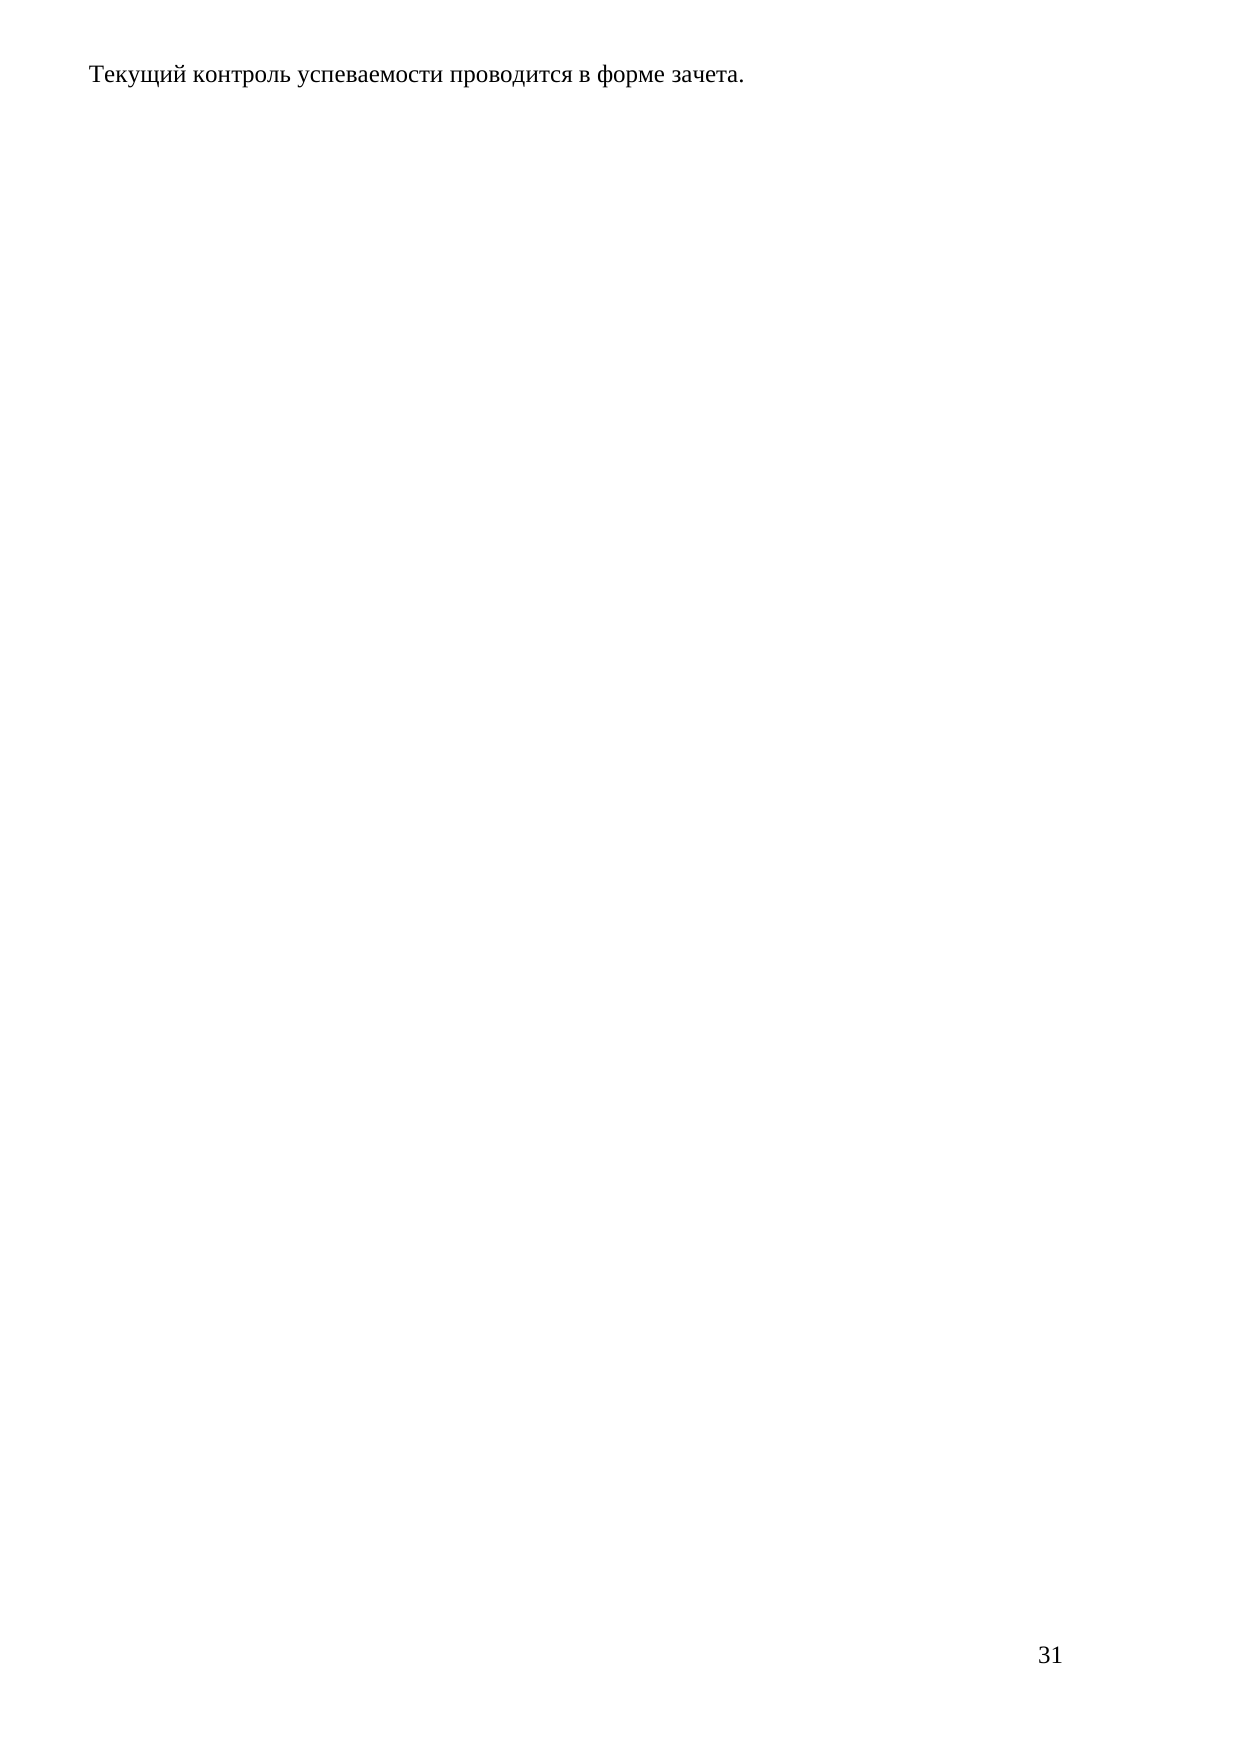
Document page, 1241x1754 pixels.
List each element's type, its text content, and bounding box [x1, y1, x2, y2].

text Текущий контроль успеваемости проводится в форме зачета. [89, 59, 1063, 88]
